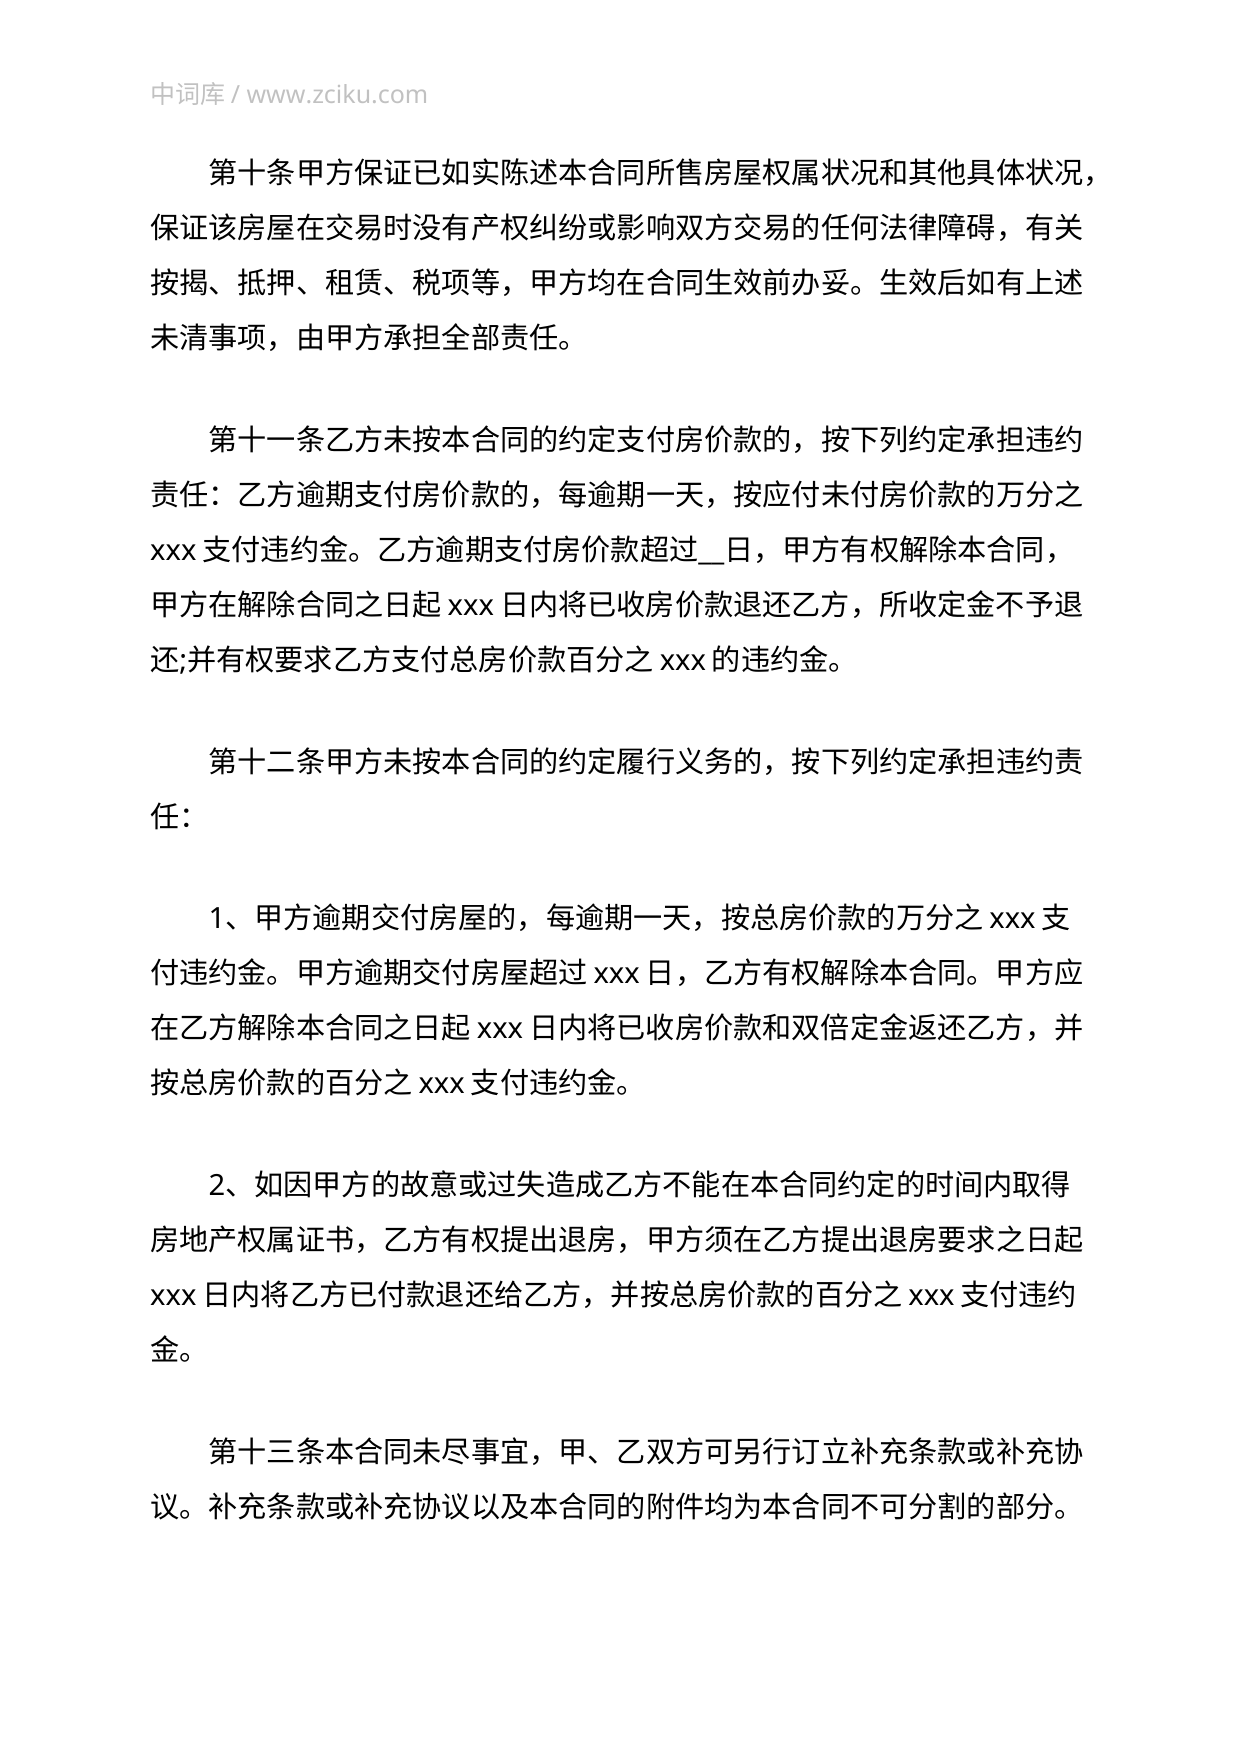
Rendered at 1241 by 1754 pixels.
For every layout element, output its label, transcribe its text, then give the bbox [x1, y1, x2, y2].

text 第十一条乙方未按本合同的约定支付房价款的，按下列约定承担违约责任：乙方逾期支付房价款的，每逾期一天，按应付未付房价款的万分之xxx支付违约金。乙方逾期支付房价款超过__日，甲方有权解除本合同，甲方在解除合同之日起xxx日内将已收房价款退还乙方，所收定金不予退还;并有权要求乙方支付总房价款百分之xxx的违约金。 [150, 416, 1090, 679]
text 第十条甲方保证已如实陈述本合同所售房屋权属状况和其他具体状况，保证该房屋在交易时没有产权纠纷或影响双方交易的任何法律障碍，有关按揭、抵押、租赁、税项等，甲方均在合同生效前办妥。生效后如有上述未清事项，由甲方承担全部责任。 [150, 150, 1090, 357]
text 2、如因甲方的故意或过失造成乙方不能在本合同约定的时间内取得房地产权属证书，乙方有权提出退房，甲方须在乙方提出退房要求之日起xxx日内将乙方已付款退还给乙方，并按总房价款的百分之xxx支付违约金。 [150, 1162, 1090, 1369]
text 1、甲方逾期交付房屋的，每逾期一天，按总房价款的万分之xxx支付违约金。甲方逾期交付房屋超过xxx日，乙方有权解除本合同。甲方应在乙方解除本合同之日起xxx日内将已收房价款和双倍定金返还乙方，并按总房价款的百分之xxx支付违约金。 [150, 895, 1090, 1102]
text 第十二条甲方未按本合同的约定履行义务的，按下列约定承担违约责任： [150, 738, 1090, 835]
text 第十三条本合同未尽事宜，甲、乙双方可另行订立补充条款或补充协议。补充条款或补充协议以及本合同的附件均为本合同不可分割的部分。 [150, 1428, 1090, 1526]
